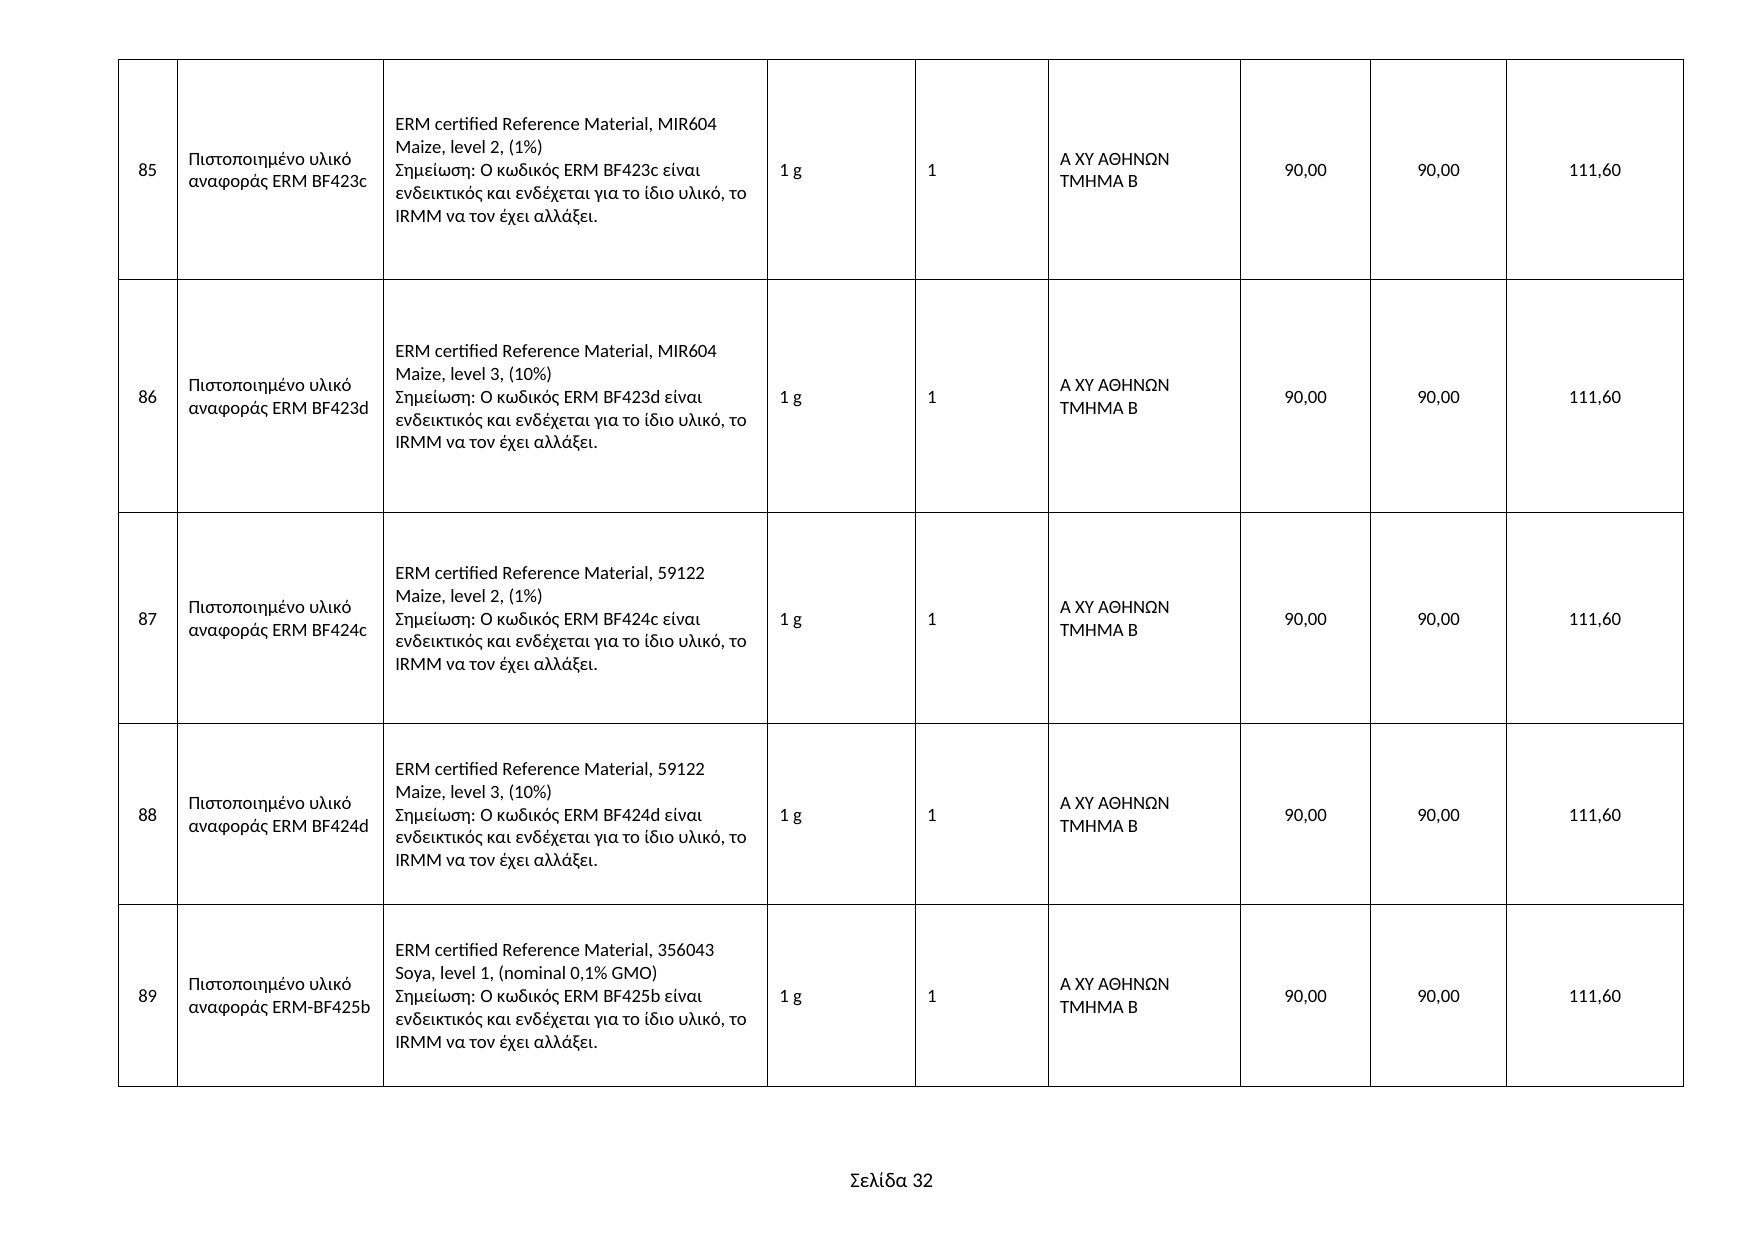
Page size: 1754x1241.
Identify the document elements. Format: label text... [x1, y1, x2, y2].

table_cell 90,00 [1241, 280, 1370, 512]
table_cell 1 g [768, 60, 915, 279]
table_cell ERM certified Reference Material, 356043 Soya, level 1, (nominal 0,1% GMO) Σημείωση: Ο κωδικός ERM BF425b είναι ενδεικτικός και ενδέχεται για το ίδιο υλικό, το IRMM να τον έχει αλλάξει. [384, 905, 767, 1086]
table_cell 87 [119, 513, 177, 723]
table_cell Πιστοποιημένο υλικό αναφοράς ERM BF424c [178, 513, 383, 723]
table_cell 1 g [768, 724, 915, 904]
table_cell 90,00 [1371, 513, 1506, 723]
table_cell Πιστοποιημένο υλικό αναφοράς ERM BF423c [178, 60, 383, 279]
table_cell 1 g [768, 280, 915, 512]
table_cell A XY ΑΘΗΝΩΝ ΤΜΗΜΑ Β [1049, 60, 1240, 279]
table_cell A XY ΑΘΗΝΩΝ ΤΜΗΜΑ Β [1049, 513, 1240, 723]
table_cell 1 [916, 60, 1048, 279]
table_cell 111,60 [1507, 60, 1683, 279]
table_cell 90,00 [1371, 905, 1506, 1086]
table_cell Πιστοποιημένο υλικό αναφοράς ERM-BF425b [178, 905, 383, 1086]
table_cell Πιστοποιημένο υλικό αναφοράς ERM BF423d [178, 280, 383, 512]
table_cell 90,00 [1241, 513, 1370, 723]
table_cell 90,00 [1371, 60, 1506, 279]
table_cell 111,60 [1507, 513, 1683, 723]
table_cell 1 g [768, 905, 915, 1086]
table_cell A XY ΑΘΗΝΩΝ ΤΜΗΜΑ Β [1049, 724, 1240, 904]
table_cell Πιστοποιημένο υλικό αναφοράς ERM BF424d [178, 724, 383, 904]
table_cell A XY ΑΘΗΝΩΝ ΤΜΗΜΑ Β [1049, 280, 1240, 512]
table_cell 86 [119, 280, 177, 512]
table_cell ERM certified Reference Material, 59122 Maize, level 3, (10%) Σημείωση: Ο κωδικός ERM BF424d είναι ενδεικτικός και ενδέχεται για το ίδιο υλικό, το IRMM να τον έχει αλλάξει. [384, 724, 767, 904]
table_cell ERM certified Reference Material, MIR604 Maize, level 2, (1%) Σημείωση: Ο κωδικός ERM BF423c είναι ενδεικτικός και ενδέχεται για το ίδιο υλικό, το IRMM να τον έχει αλλάξει. [384, 60, 767, 279]
table_cell 90,00 [1371, 724, 1506, 904]
table_cell 1 [916, 280, 1048, 512]
table_cell 1 [916, 905, 1048, 1086]
table_cell 1 [916, 513, 1048, 723]
table_cell A XY ΑΘΗΝΩΝ ΤΜΗΜΑ Β [1049, 905, 1240, 1086]
table_cell ERM certified Reference Material, 59122 Maize, level 2, (1%) Σημείωση: Ο κωδικός ERM BF424c είναι ενδεικτικός και ενδέχεται για το ίδιο υλικό, το IRMM να τον έχει αλλάξει. [384, 513, 767, 723]
table_cell 90,00 [1241, 724, 1370, 904]
table_cell 85 [119, 60, 177, 279]
table_cell 111,60 [1507, 724, 1683, 904]
table_cell ERM certified Reference Material, MIR604 Maize, level 3, (10%) Σημείωση: Ο κωδικός ERM BF423d είναι ενδεικτικός και ενδέχεται για το ίδιο υλικό, το IRMM να τον έχει αλλάξει. [384, 280, 767, 512]
table_cell 90,00 [1241, 905, 1370, 1086]
table_cell 90,00 [1371, 280, 1506, 512]
table_cell 1 [916, 724, 1048, 904]
table_cell 1 g [768, 513, 915, 723]
table_cell 88 [119, 724, 177, 904]
table_cell 111,60 [1507, 905, 1683, 1086]
table_cell 111,60 [1507, 280, 1683, 512]
table_cell 89 [119, 905, 177, 1086]
table_cell 90,00 [1241, 60, 1370, 279]
